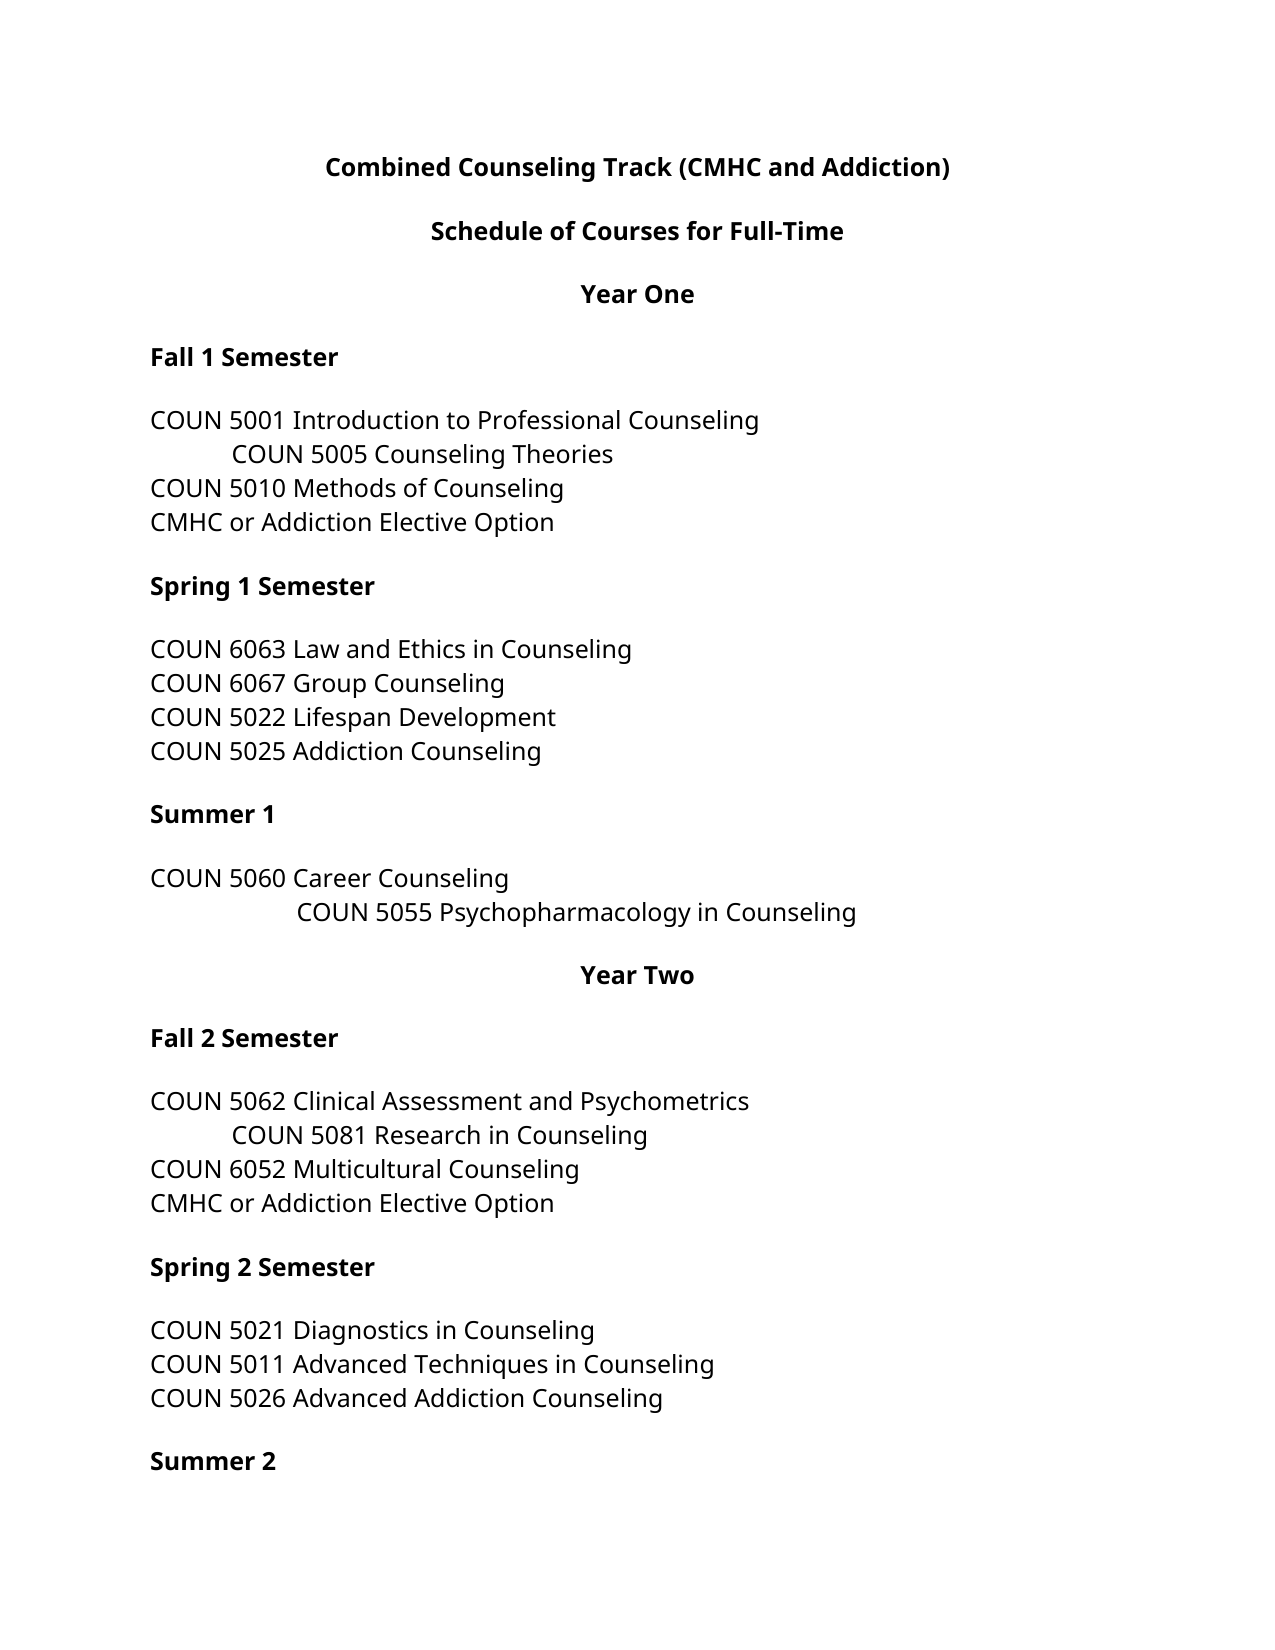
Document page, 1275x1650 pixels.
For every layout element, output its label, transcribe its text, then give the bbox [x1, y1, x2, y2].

text Fall 2 Semester [150, 1021, 1125, 1055]
text Schedule of Courses for Full-Time [150, 213, 1125, 247]
text Summer 1 [150, 797, 1125, 831]
text COUN 5021 Diagnostics in Counseling COUN 5011 Advanced Techniques in Counseling COUN 5026 Advanced Addiction Counseling [150, 1313, 1125, 1415]
text Year One [150, 276, 1125, 311]
text COUN 6063 Law and Ethics in Counseling COUN 6067 Group Counseling COUN 5022 Lifespan Development COUN 5025 Addiction Counseling [150, 632, 1125, 768]
text Spring 2 Semester [150, 1249, 1125, 1283]
text COUN 5001 Introduction to Professional Counseling COUN 5005 Counseling Theories COUN 5010 Methods of Counseling CMHC or Addiction Elective Option [150, 403, 1125, 539]
text Summer 2 [150, 1444, 1125, 1478]
text Combined Counseling Track (CMHC and Addiction) [150, 150, 1125, 184]
text Fall 1 Semester [150, 340, 1125, 374]
text Spring 1 Semester [150, 568, 1125, 602]
text COUN 5060 Career Counseling COUN 5055 Psychopharmacology in Counseling [150, 860, 1125, 928]
text Year Two [150, 957, 1125, 992]
text COUN 5062 Clinical Assessment and Psychometrics COUN 5081 Research in Counseling COUN 6052 Multicultural Counseling CMHC or Addiction Elective Option [150, 1084, 1125, 1220]
